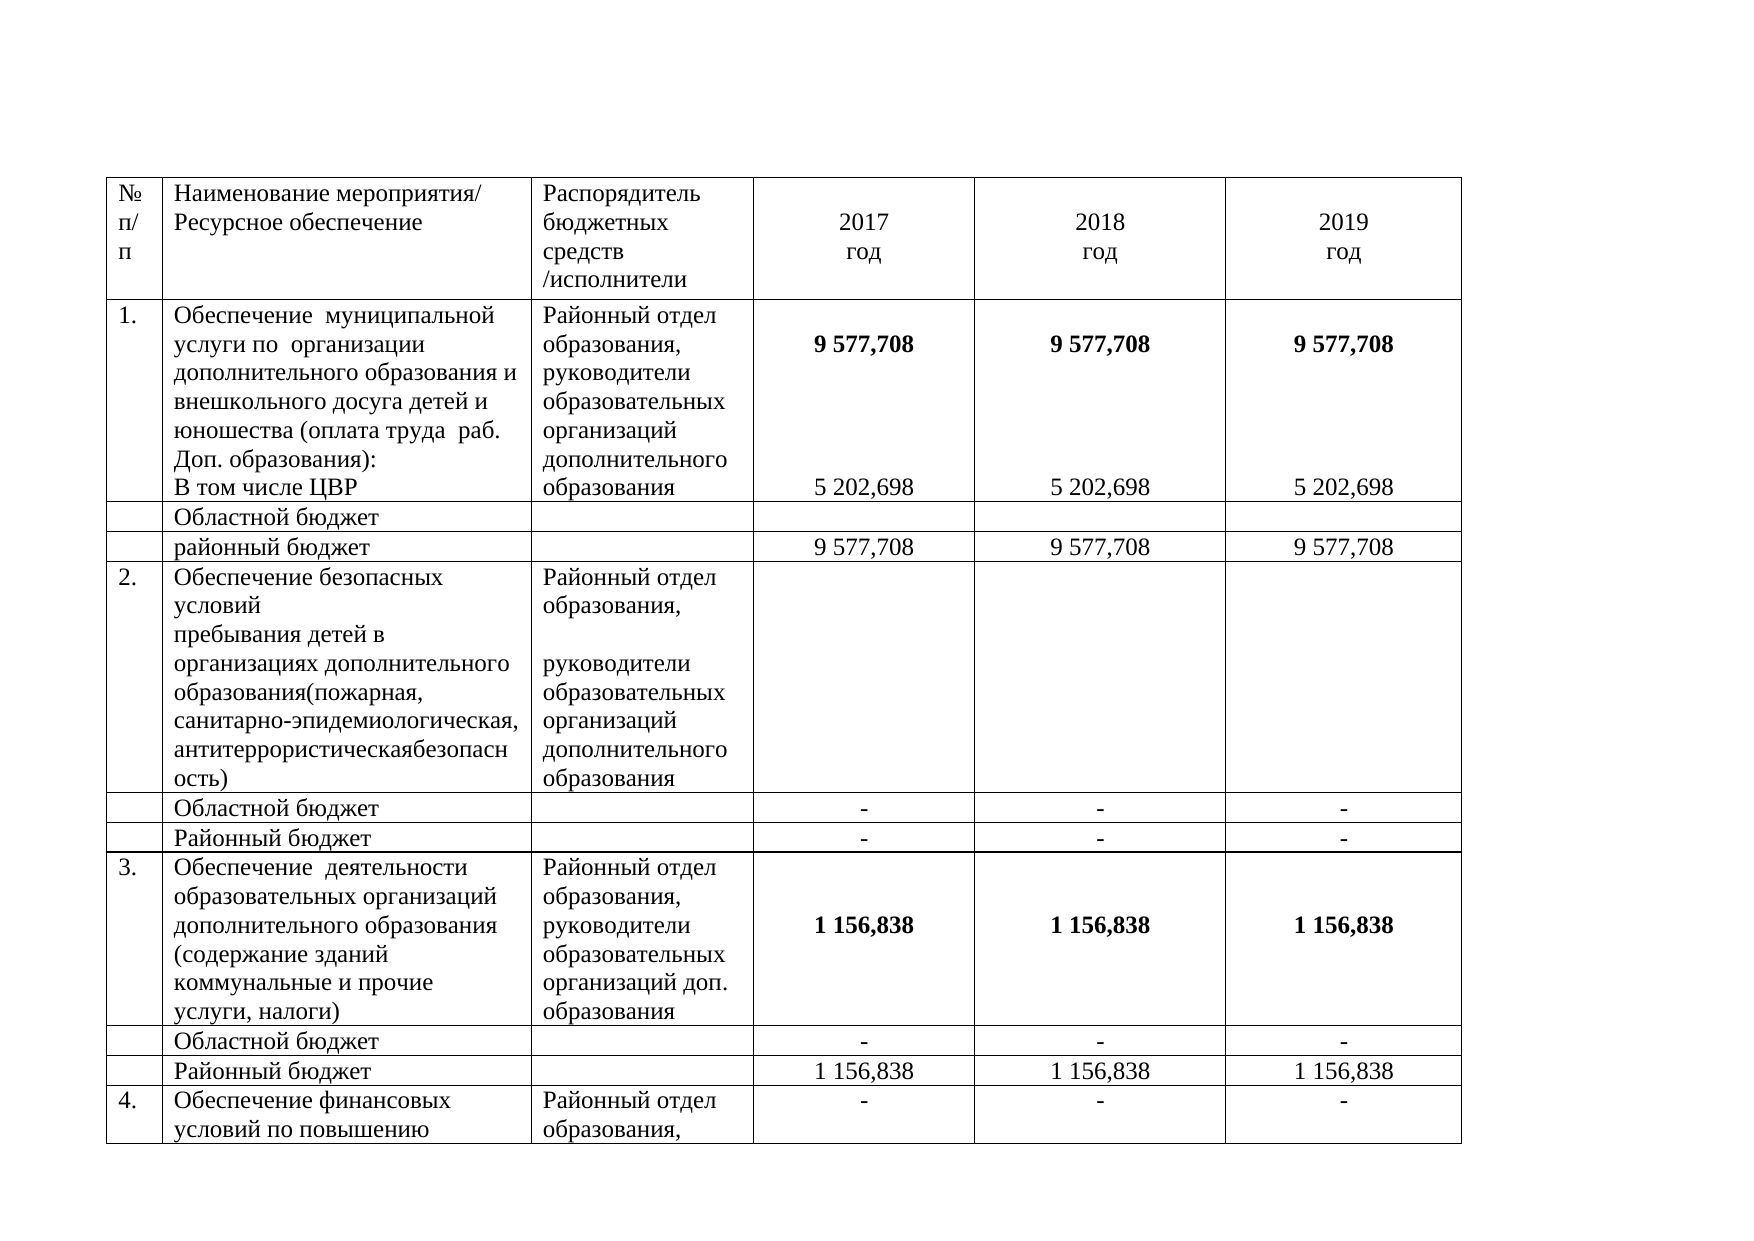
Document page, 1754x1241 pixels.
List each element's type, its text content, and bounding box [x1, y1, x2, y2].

table_cell Районный бюджет [163, 823, 531, 851]
table_cell районный бюджет [163, 532, 531, 561]
table_cell Районный отдел образования, руководители образовательных организаций дополнительного образования [532, 300, 753, 501]
table_cell [107, 1056, 162, 1084]
table_header Наименование мероприятия/ Ресурсное обеспечение [163, 178, 531, 299]
table_cell - [754, 1086, 974, 1143]
table_header № п/п [107, 178, 162, 299]
table_cell [107, 793, 162, 822]
table_header Распорядитель бюджетных средств /исполнители [532, 178, 753, 299]
table_cell 1 156,838 [975, 853, 1225, 1025]
table_cell - [754, 1026, 974, 1055]
table_cell - [975, 793, 1225, 822]
table_header 2018 год [975, 178, 1225, 299]
table_cell 9 577,708 [1226, 532, 1461, 561]
table_cell [532, 793, 753, 822]
table_cell Обеспечение муниципальной услуги по организации дополнительного образования и внешкольного досуга детей и юношества (оплата труда раб. Доп. образования): В том числе ЦВР [163, 300, 531, 501]
table_cell Обеспечение деятельности образовательных организаций дополнительного образования (содержание зданий коммунальные и прочие услуги, налоги) [163, 853, 531, 1025]
table_header 2019 год [1226, 178, 1461, 299]
table_cell [1226, 562, 1461, 792]
table_cell - [754, 823, 974, 851]
table_cell 1 156,838 [975, 1056, 1225, 1084]
table_cell [107, 502, 162, 531]
table_cell - [1226, 1086, 1461, 1143]
table_cell [1226, 502, 1461, 531]
table_cell 3. [107, 853, 162, 1025]
table_cell [754, 562, 974, 792]
table_cell Обеспечение безопасных условий пребывания детей в организациях дополнительного образования(пожарная, санитарно-эпидемиологическая, антитеррористическаябезопасность) [163, 562, 531, 792]
table_cell 9 577,708 5 202,698 [1226, 300, 1461, 501]
table_cell [975, 502, 1225, 531]
table_cell [754, 502, 974, 531]
table_cell 1 156,838 [1226, 1056, 1461, 1084]
table_cell [532, 1026, 753, 1055]
table_cell - [975, 1086, 1225, 1143]
table_cell - [1226, 823, 1461, 851]
table_cell - [1226, 1026, 1461, 1055]
table_cell Районный отдел образования, руководители образовательных организаций дополнительного образования [532, 562, 753, 792]
table_header 2017 год [754, 178, 974, 299]
table_cell 9 577,708 5 202,698 [754, 300, 974, 501]
table_cell Районный бюджет [163, 1056, 531, 1084]
table_cell - [1226, 793, 1461, 822]
table_cell 1. [107, 300, 162, 501]
table_cell - [975, 823, 1225, 851]
table_cell 1 156,838 [1226, 853, 1461, 1025]
table_cell [107, 1026, 162, 1055]
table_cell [532, 1086, 753, 1143]
table_cell [975, 562, 1225, 792]
table_cell 4. [107, 1086, 162, 1143]
table_cell - [975, 1026, 1225, 1055]
table_cell 2. [107, 562, 162, 792]
table_cell [532, 1056, 753, 1084]
table_cell [107, 532, 162, 561]
table_cell - [754, 793, 974, 822]
table_cell Районный отдел образования, руководители образовательных организаций доп. образования [532, 853, 753, 1025]
table_cell [532, 502, 753, 531]
table_cell 1 156,838 [754, 1056, 974, 1084]
table_cell [532, 532, 753, 561]
table_cell Областной бюджет [163, 1026, 531, 1055]
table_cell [163, 1086, 531, 1143]
table_cell 1 156,838 [754, 853, 974, 1025]
table_cell 9 577,708 [754, 532, 974, 561]
table_cell Областной бюджет [163, 502, 531, 531]
table_cell [107, 823, 162, 851]
table_cell 9 577,708 5 202,698 [975, 300, 1225, 501]
table_cell Областной бюджет [163, 793, 531, 822]
table_cell [532, 823, 753, 851]
table_cell 9 577,708 [975, 532, 1225, 561]
